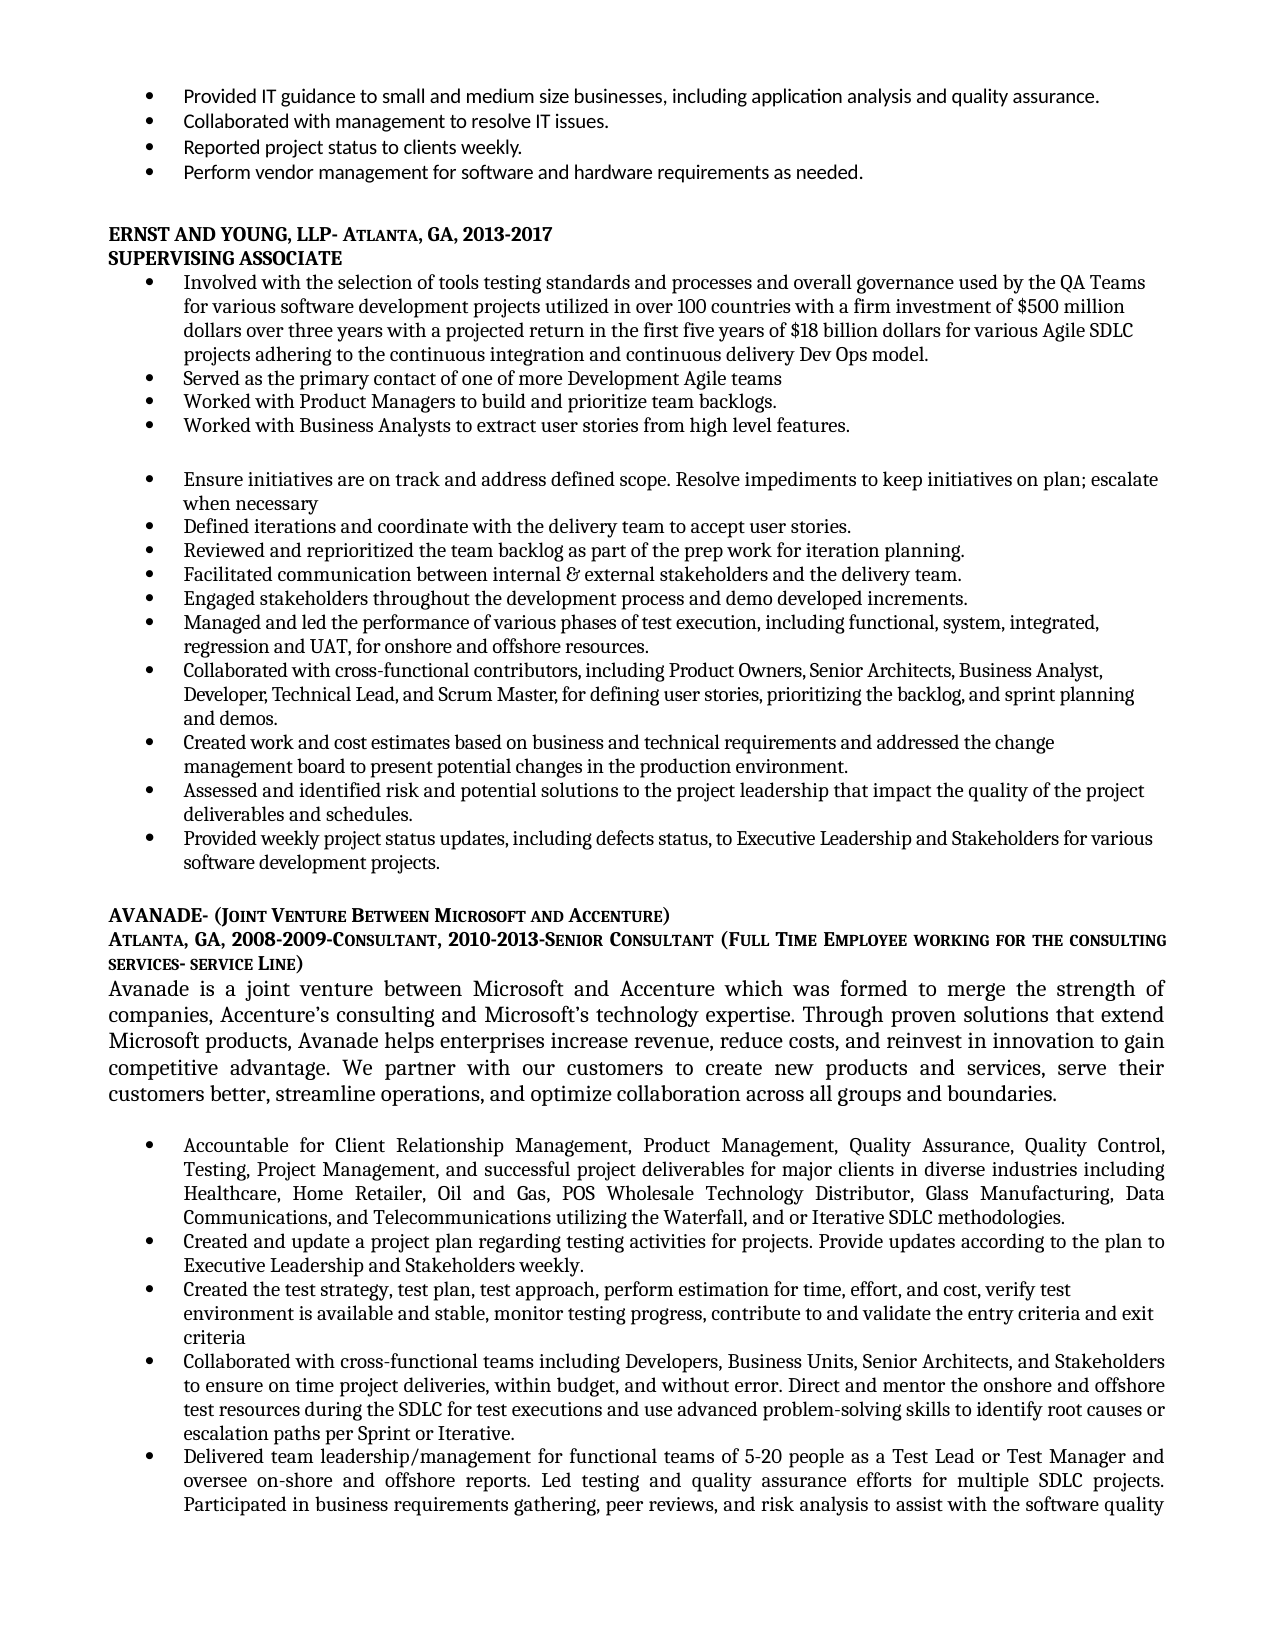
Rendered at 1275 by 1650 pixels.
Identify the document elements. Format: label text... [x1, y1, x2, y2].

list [146, 1445, 1167, 1517]
list Provided IT guidance to small and medium size businesses, including application analysis and quality assurance. [146, 83, 1167, 109]
text AVANADE- (Joint Venture Between Microsoft and Accenture) [108, 904, 1167, 928]
list Collaborated with cross-functional contributors, including Product Owners, Senior Architects, Business Analyst, Developer, Technical Lead, and Scrum Master, for defining user stories, prioritizing the backlog, and sprint planning and demos. [146, 659, 1167, 731]
list Collaborated with management to resolve IT issues. [146, 109, 1167, 134]
list Served as the primary contact of one of more Development Agile teams [146, 366, 1167, 390]
list Created the test strategy, test plan, test approach, perform estimation for time, effort, and cost, verify test environment is available and stable, monitor testing progress, contribute to and validate the entry criteria and exit criteria [146, 1277, 1167, 1349]
text SUPERVISING ASSOCIATE [108, 246, 1167, 270]
list Assessed and identified risk and potential solutions to the project leadership that impact the quality of the project deliverables and schedules. [146, 779, 1167, 827]
list Worked with Product Managers to build and prioritize team backlogs. [146, 390, 1167, 414]
list Managed and led the performance of various phases of test execution, including functional, system, integrated, regression and UAT, for onshore and offshore resources. [146, 611, 1167, 659]
list Accountable for Client Relationship Management, Product Management, Quality Assurance, Quality Control, Testing, Project Management, and successful project deliverables for major clients in diverse industries including Healthcare, Home Retailer, Oil and Gas, POS Wholesale Technology Distributor, Glass Manufacturing, Data Communications, and Telecommunications utilizing the Waterfall, and or Iterative SDLC methodologies. [146, 1134, 1167, 1229]
list Perform vendor management for software and hardware requirements as needed. [146, 159, 1167, 185]
list Facilitated communication between internal & external stakeholders and the delivery team. [146, 563, 1167, 587]
list Created work and cost estimates based on business and technical requirements and addressed the change management board to present potential changes in the production environment. [146, 731, 1167, 779]
list Reviewed and reprioritized the team backlog as part of the prep work for iteration planning. [146, 539, 1167, 563]
list Collaborated with cross-functional teams including Developers, Business Units, Senior Architects, and Stakeholders to ensure on time project deliveries, within budget, and without error. Direct and mentor the onshore and offshore test resources during the SDLC for test executions and use advanced problem-solving skills to identify root causes or escalation paths per Sprint or Iterative. [146, 1349, 1167, 1445]
list Reported project status to clients weekly. [146, 134, 1167, 159]
list Provided weekly project status updates, including defects status, to Executive Leadership and Stakeholders for various software development projects. [146, 827, 1167, 874]
list Worked with Business Analysts to extract user stories from high level features. [146, 414, 1167, 438]
text Atlanta, GA, 2008-2009-Consultant, 2010-2013-Senior Consultant (Full Time Employee working for the consulting services- service Line) [108, 928, 1167, 976]
list Created and update a project plan regarding testing activities for projects. Provide updates according to the plan to Executive Leadership and Stakeholders weekly. [146, 1229, 1167, 1277]
text ERNST AND YOUNG, LLP- Atlanta, GA, 2013-2017 [108, 222, 1167, 246]
list Ensure initiatives are on track and address defined scope. Resolve impediments to keep initiatives on plan; escalate when necessary [146, 467, 1167, 515]
text Avanade is a joint venture between Microsoft and Accenture which was formed to merge the strength of companies, Accenture’s consulting and Microsoft’s technology expertise. Through proven solutions that extend Microsoft products, Avanade helps enterprises increase revenue, reduce costs, and reinvest in innovation to gain competitive advantage. We partner with our customers to create new products and services, serve their customers better, streamline operations, and optimize collaboration across all groups and boundaries. [108, 976, 1167, 1107]
list Involved with the selection of tools testing standards and processes and overall governance used by the QA Teams for various software development projects utilized in over 100 countries with a firm investment of $500 million dollars over three years with a projected return in the first five years of $18 billion dollars for various Agile SDLC projects adhering to the continuous integration and continuous delivery Dev Ops model. [146, 270, 1167, 366]
list Defined iterations and coordinate with the delivery team to accept user stories. [146, 515, 1167, 539]
list Engaged stakeholders throughout the development process and demo developed increments. [146, 587, 1167, 611]
